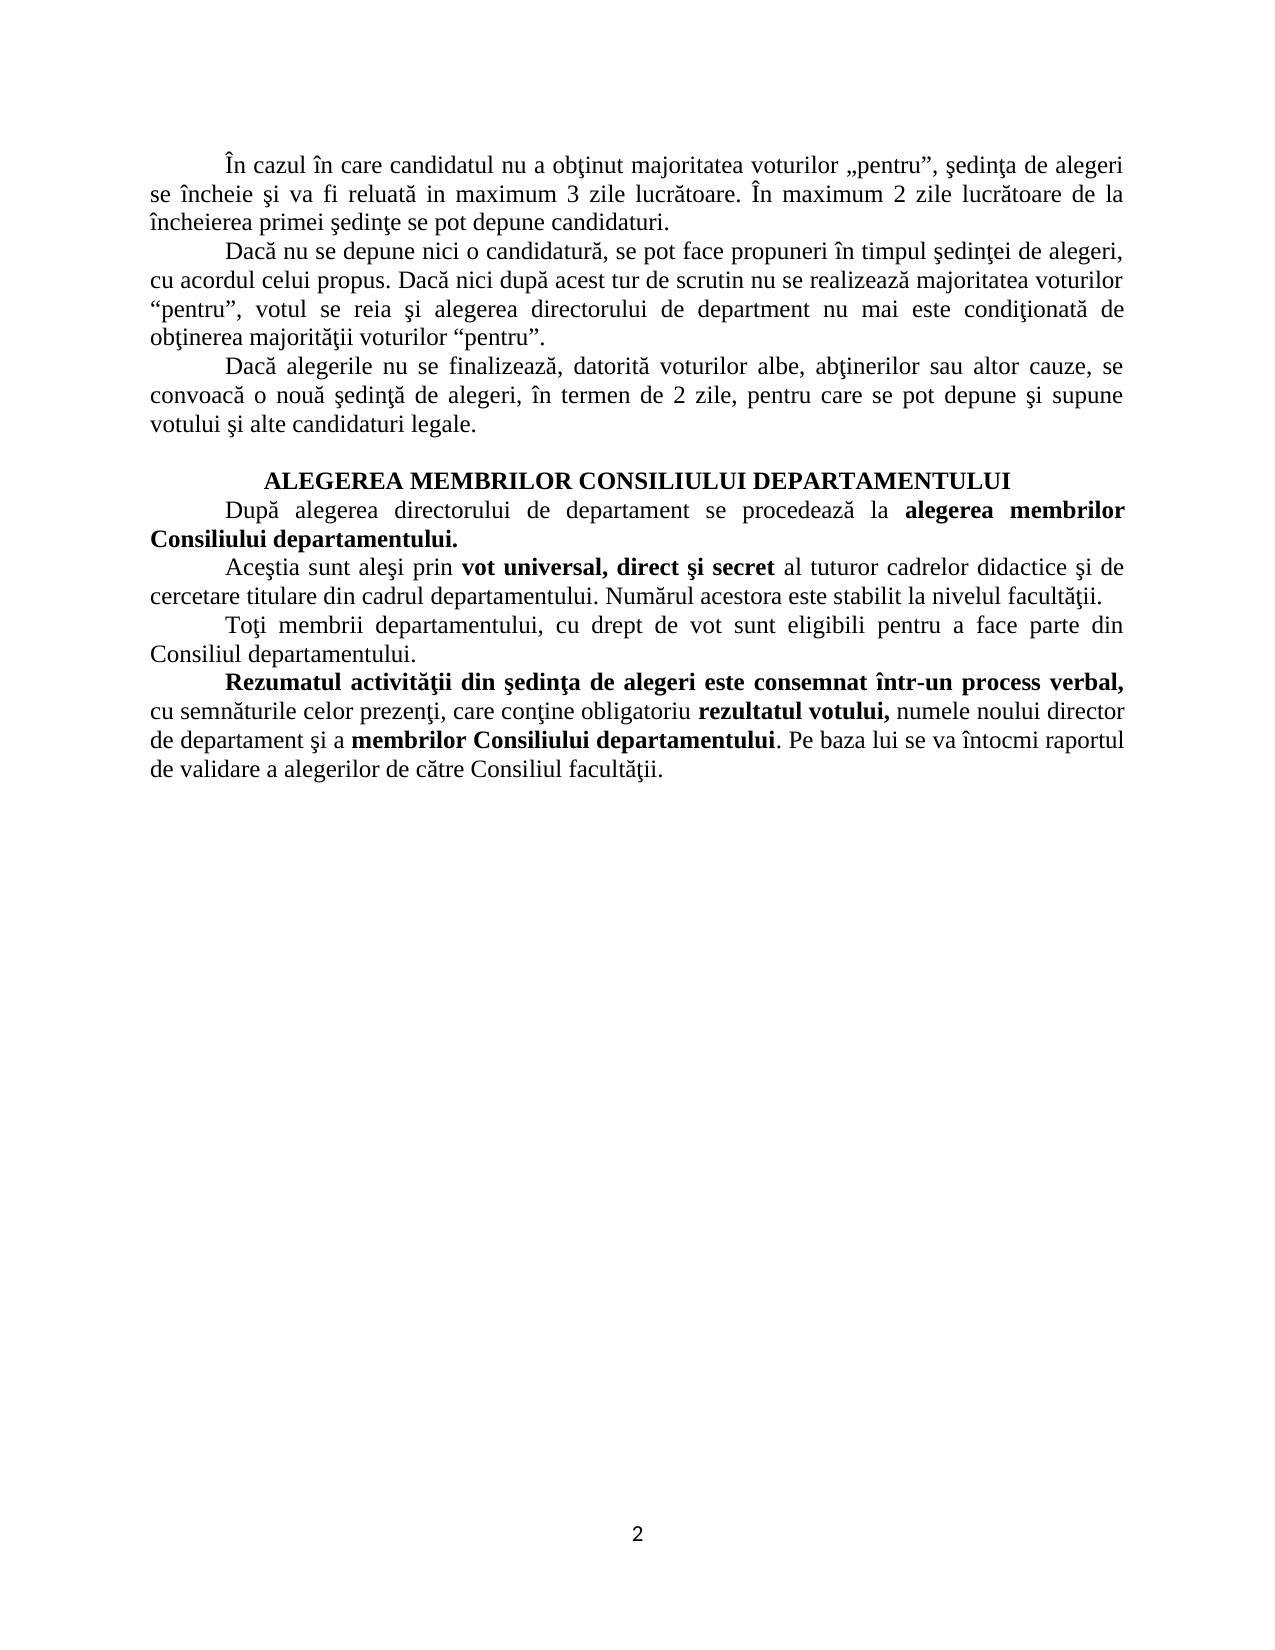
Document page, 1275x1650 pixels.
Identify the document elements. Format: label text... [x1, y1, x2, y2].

text Dacă alegerile nu se finalizează, datorită voturilor albe, abţinerilor sau altor cauze, se convoacă o nouă şedinţă de alegeri, în termen de 2 zile, pentru care se pot depune şi supune votului şi alte candidaturi legale. [150, 351, 1125, 437]
text Dacă nu se depune nici o candidatură, se pot face propuneri în timpul şedinţei de alegeri, cu acordul celui propus. Dacă nici după acest tur de scrutin nu se realizează majoritatea voturilor “pentru”, votul se reia şi alegerea directorului de department nu mai este condiţionată de obţinerea majorităţii voturilor “pentru”. [150, 236, 1125, 351]
text După alegerea directorului de departament se procedează la alegerea membrilor Consiliului departamentului. [150, 495, 1125, 552]
text Aceştia sunt aleşi prin vot universal, direct şi secret al tuturor cadrelor didactice şi de cercetare titulare din cadrul departamentului. Numărul acestora este stabilit la nivelul facultăţii. [150, 552, 1125, 610]
text ALEGEREA MEMBRILOR CONSILIULUI DEPARTAMENTULUI [150, 466, 1125, 495]
text Rezumatul activităţii din şedinţa de alegeri este consemnat într-un process verbal, cu semnăturile celor prezenţi, care conţine obligatoriu rezultatul votului, numele noului director de departament şi a membrilor Consiliului departamentului. Pe baza lui se va întocmi raportul de validare a alegerilor de către Consiliul facultăţii. [150, 667, 1125, 782]
text În cazul în care candidatul nu a obţinut majoritatea voturilor „pentru”, şedinţa de alegeri se încheie şi va fi reluată in maximum 3 zile lucrătoare. În maximum 2 zile lucrătoare de la încheierea primei şedinţe se pot depune candidaturi. [150, 150, 1125, 236]
text Toţi membrii departamentului, cu drept de vot sunt eligibili pentru a face parte din Consiliul departamentului. [150, 610, 1125, 667]
